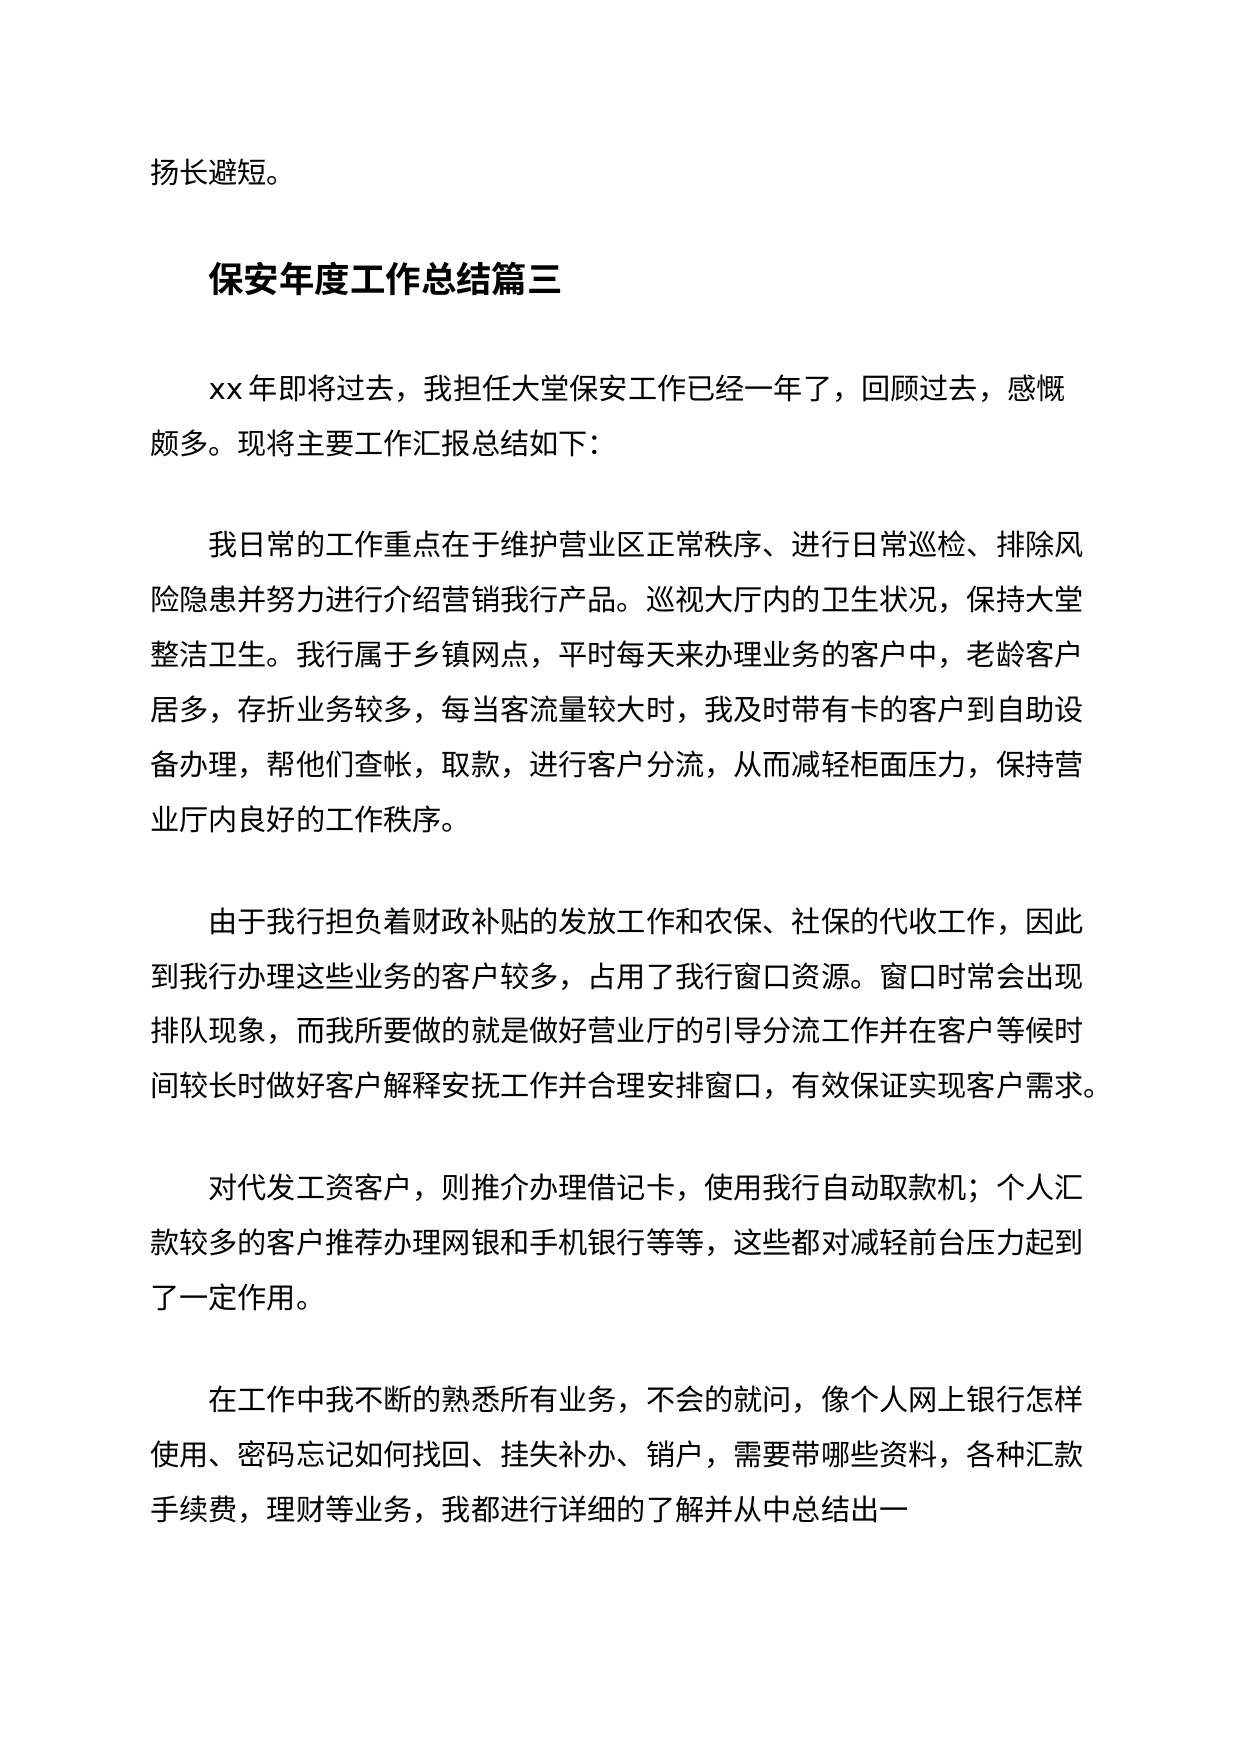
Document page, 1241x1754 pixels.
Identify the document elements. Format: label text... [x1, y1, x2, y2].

text 对代发工资客户，则推介办理借记卡，使用我行自动取款机；个人汇款较多的客户推荐办理网银和手机银行等等，这些都对减轻前台压力起到了一定作用。 [150, 1165, 1090, 1317]
text 在工作中我不断的熟悉所有业务，不会的就问，像个人网上银行怎样使用、密码忘记如何找回、挂失补办、销户，需要带哪些资料，各种汇款手续费，理财等业务，我都进行详细的了解并从中总结出一 [150, 1376, 1090, 1528]
text 由于我行担负着财政补贴的发放工作和农保、社保的代收工作，因此到我行办理这些业务的客户较多，占用了我行窗口资源。窗口时常会出现排队现象，而我所要做的就是做好营业厅的引导分流工作并在客户等候时间较长时做好客户解释安抚工作并合理安排窗口，有效保证实现客户需求。 [150, 898, 1090, 1105]
text 保安年度工作总结篇三 [150, 252, 1090, 303]
text ⅹⅹ年即将过去，我担任大堂保安工作已经一年了，回顾过去，感慨颇多。现将主要工作汇报总结如下： [150, 365, 1090, 462]
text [150, 150, 1090, 192]
text 我日常的工作重点在于维护营业区正常秩序、进行日常巡检、排除风险隐患并努力进行介绍营销我行产品。巡视大厅内的卫生状况，保持大堂整洁卫生。我行属于乡镇网点，平时每天来办理业务的客户中，老龄客户居多，存折业务较多，每当客流量较大时，我及时带有卡的客户到自助设备办理，帮他们查帐，取款，进行客户分流，从而减轻柜面压力，保持营业厅内良好的工作秩序。 [150, 522, 1090, 839]
